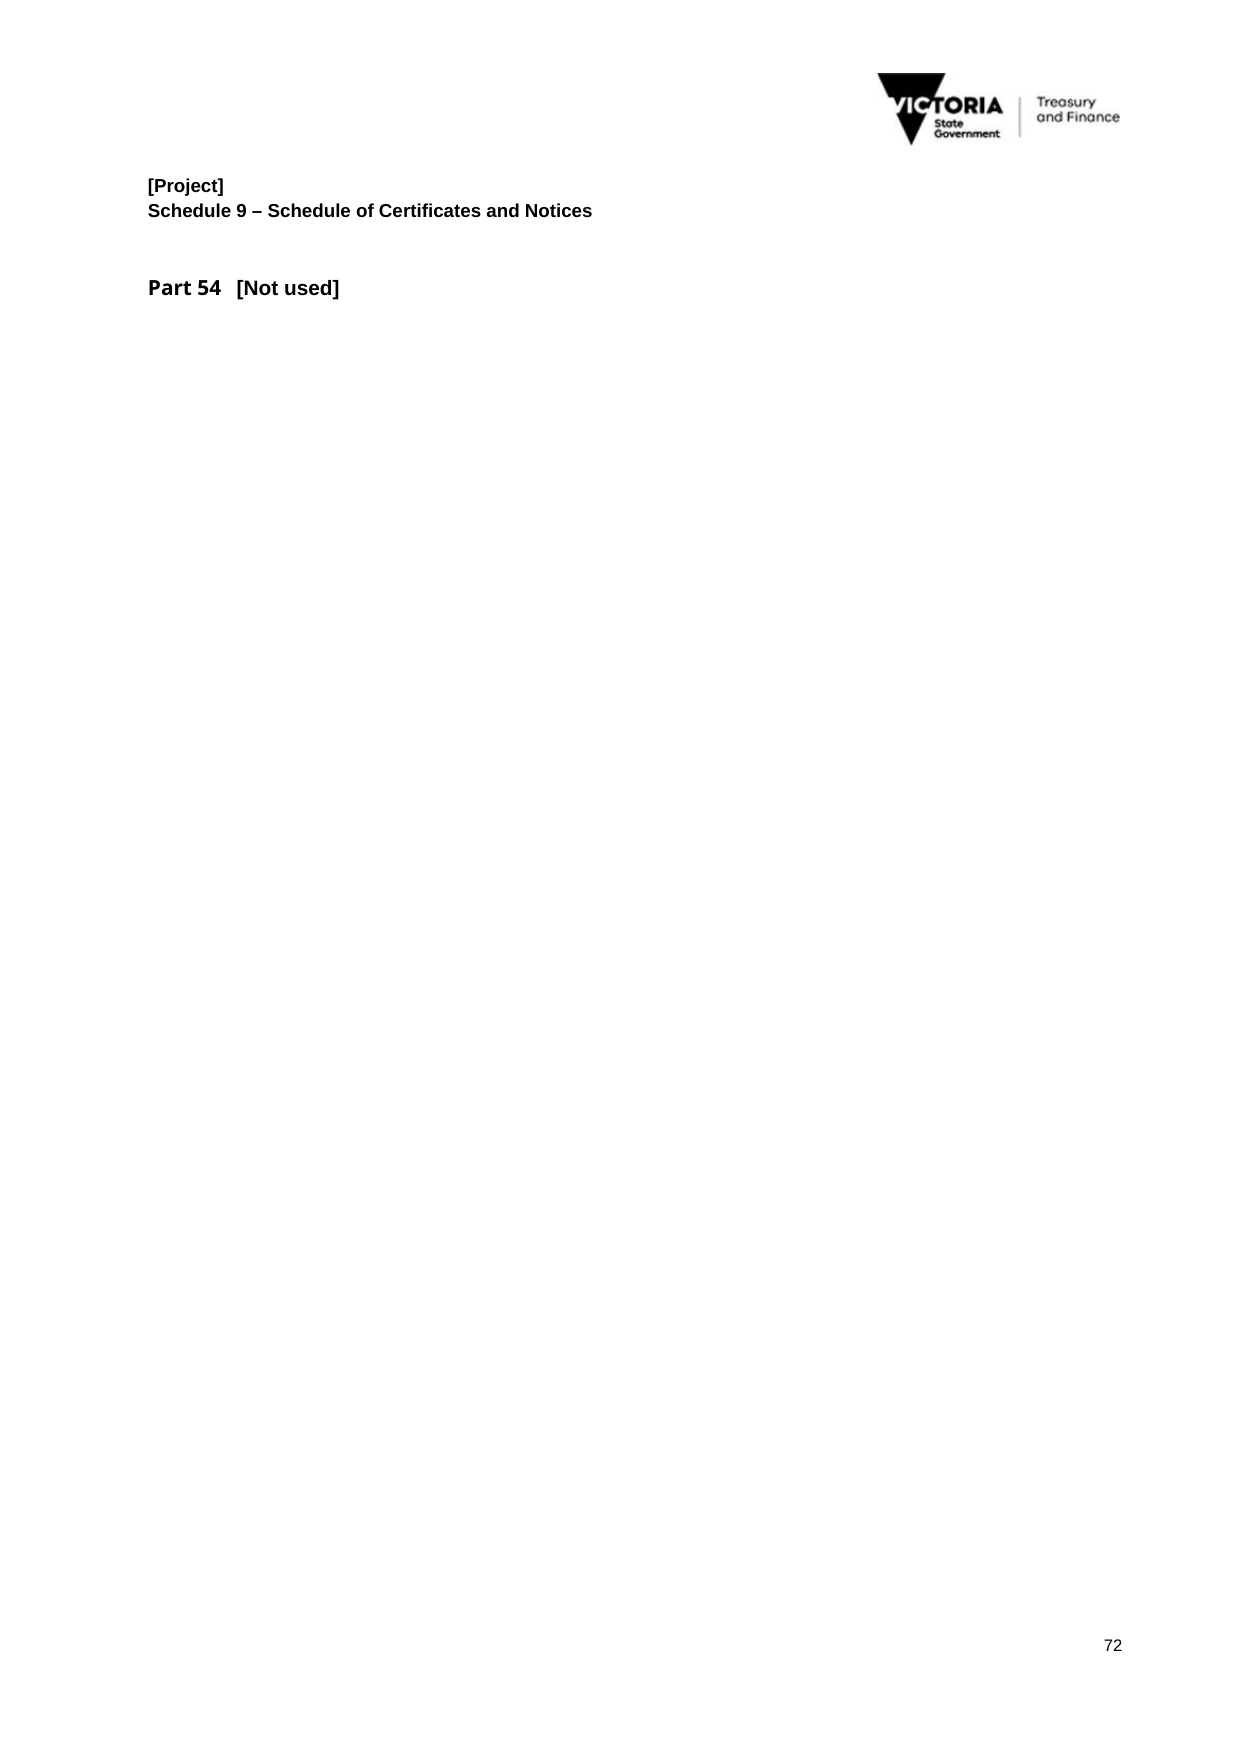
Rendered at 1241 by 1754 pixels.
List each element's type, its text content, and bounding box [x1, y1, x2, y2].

subtitle [Not used] [148, 273, 1122, 301]
picture [877, 73, 1121, 147]
